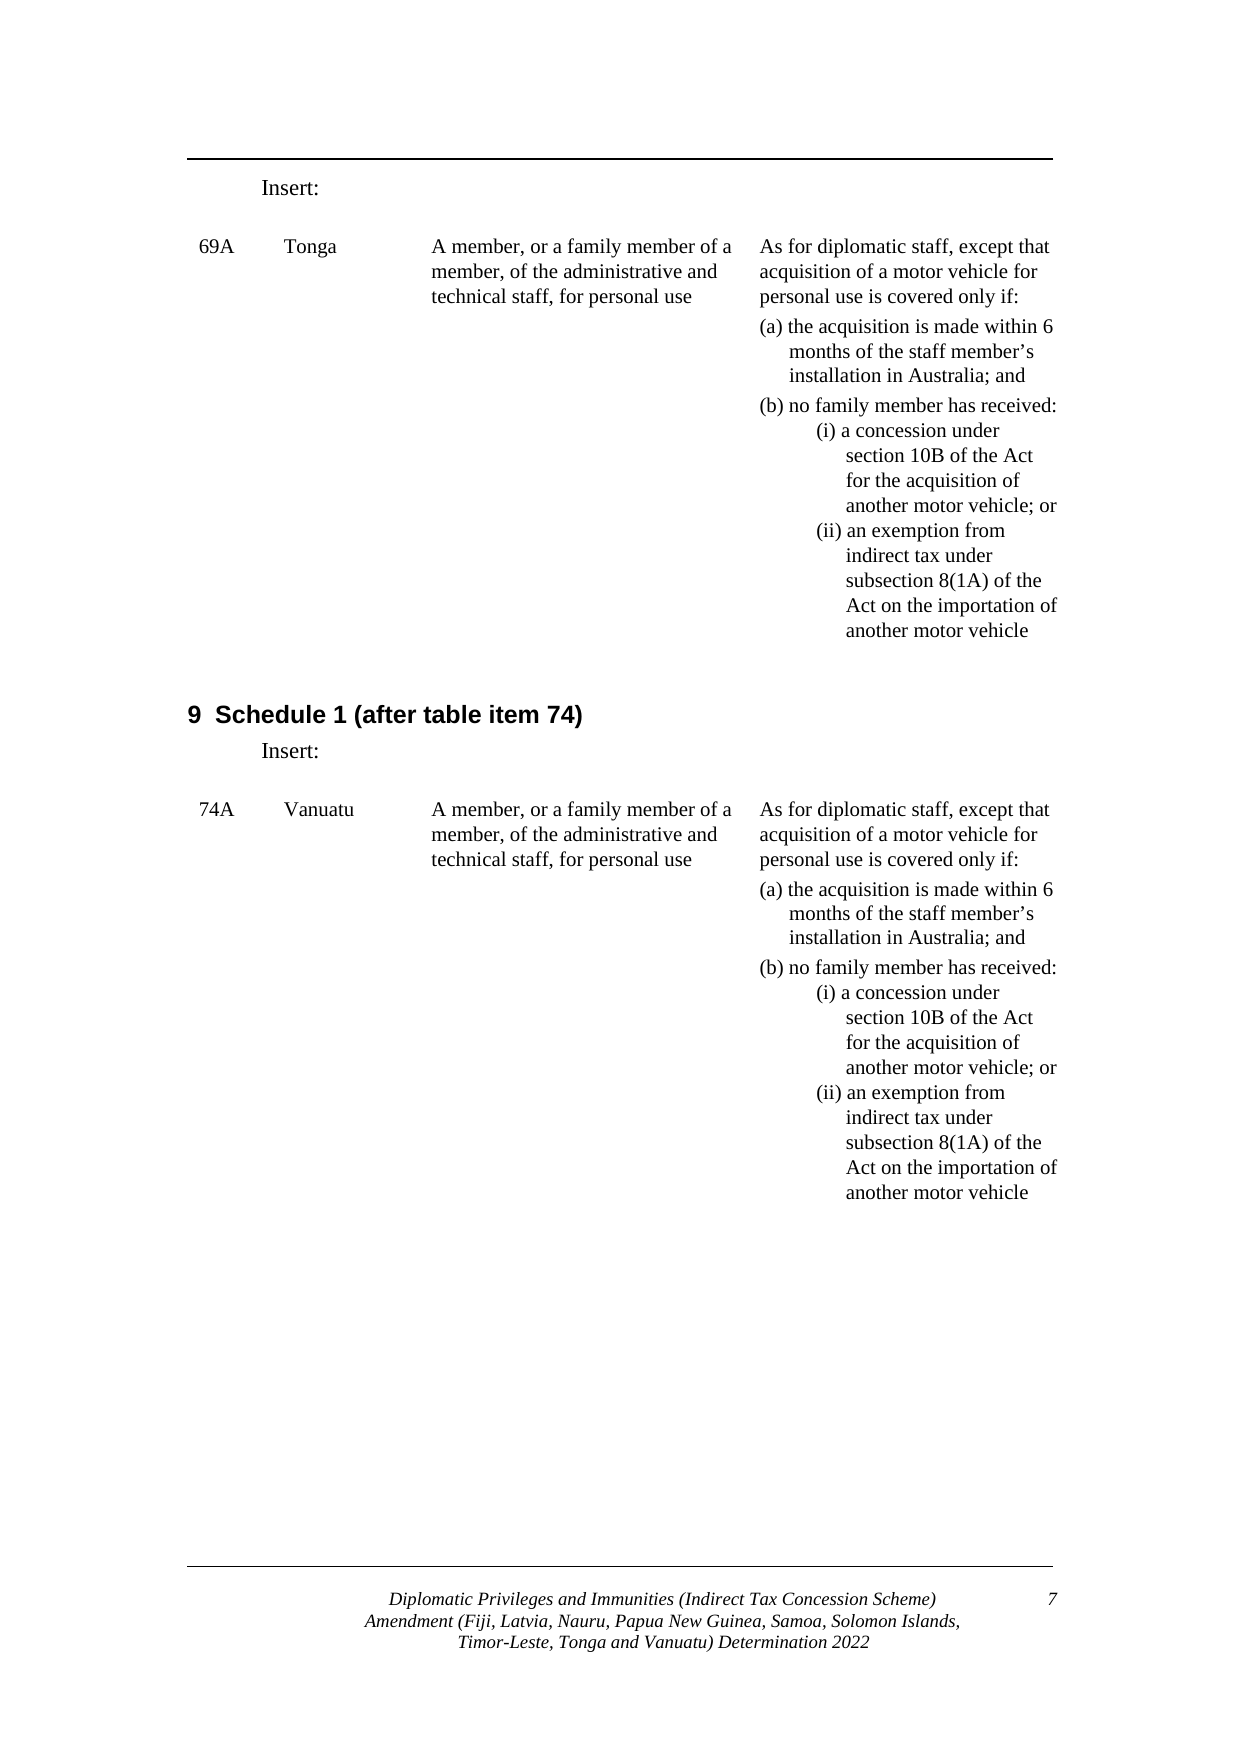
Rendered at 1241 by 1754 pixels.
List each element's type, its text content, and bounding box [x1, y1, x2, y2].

table_header Vanuatu [272, 789, 420, 1204]
table_header Tonga [272, 227, 420, 642]
text Insert: [261, 737, 1053, 789]
table_header 69A [187, 227, 272, 642]
text 9 Schedule 1 (after table item 74) [187, 699, 1053, 728]
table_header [420, 227, 748, 642]
text Insert: [261, 174, 1053, 227]
table_header 74A [187, 789, 272, 1204]
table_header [748, 227, 1070, 642]
table_header A member, or a family member of a member, of the administrative and technical staff, for personal use [420, 789, 748, 1204]
